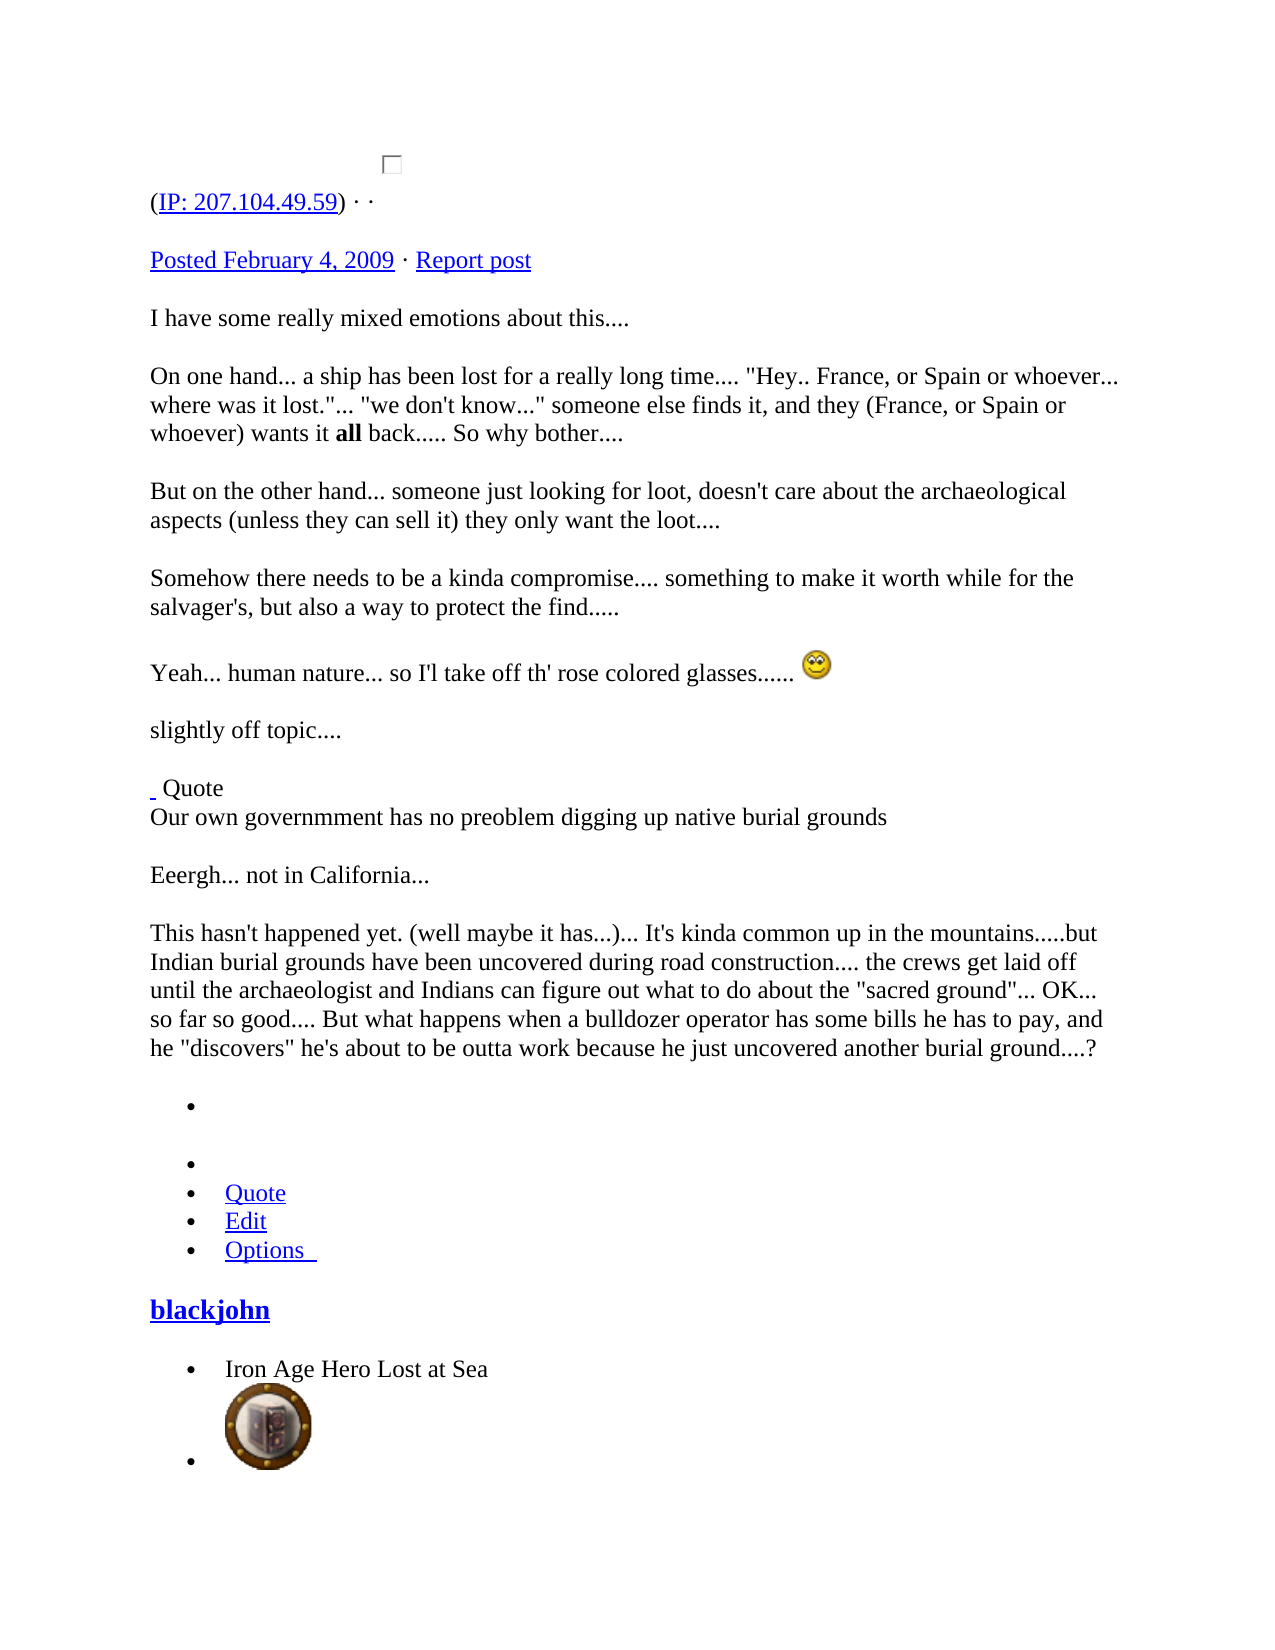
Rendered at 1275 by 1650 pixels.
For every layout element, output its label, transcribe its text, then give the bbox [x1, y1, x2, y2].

picture [801, 649, 833, 681]
text On one hand... a ship has been lost for a really long time.... "Hey.. France, or Spain or whoever... where was it lost."... "we don't know..." someone else finds it, and they (France, or Spain or whoever) wants it all back..... So why bother.... [150, 361, 1125, 447]
text I have some really mixed emotions about this.... [150, 303, 1125, 332]
list Quote [187, 1178, 1125, 1206]
text Yeah... human nature... so I'l take off th' rose colored glasses...... [150, 650, 1125, 686]
text Posted February 4, 2009 · Report post [150, 245, 1125, 274]
list Options [187, 1235, 1125, 1264]
list Iron Age Hero Lost at Sea [187, 1354, 1125, 1383]
text (IP: 207.104.49.59) · · [150, 150, 1125, 216]
text Eeergh... not in California... [150, 860, 1125, 889]
picture [225, 1383, 312, 1470]
text Quote [150, 773, 1125, 802]
text Somehow there needs to be a kinda compromise.... something to make it worth while for the salvager's, but also a way to protect the find..... [150, 563, 1125, 621]
list Edit [187, 1206, 1125, 1235]
text blackjohn [150, 1293, 1125, 1325]
text But on the other hand... someone just looking for loot, doesn't care about the archaeological aspects (unless they can sell it) they only want the loot.... [150, 476, 1125, 534]
text This hasn't happened yet. (well maybe it has...)... It's kinda common up in the mountains.....but Indian burial grounds have been uncovered during road construction.... the crews get laid off until the archaeologist and Indians can figure out what to do about the "sacred ground"... OK... so far so good.... But what happens when a bulldozer operator has some bills he has to pay, and he "discovers" he's about to be outta work because he just uncovered another burial ground....? [150, 918, 1125, 1062]
text Our own governmment has no preoblem digging up native burial grounds [150, 802, 1125, 831]
text slightly off topic.... [150, 716, 1125, 744]
